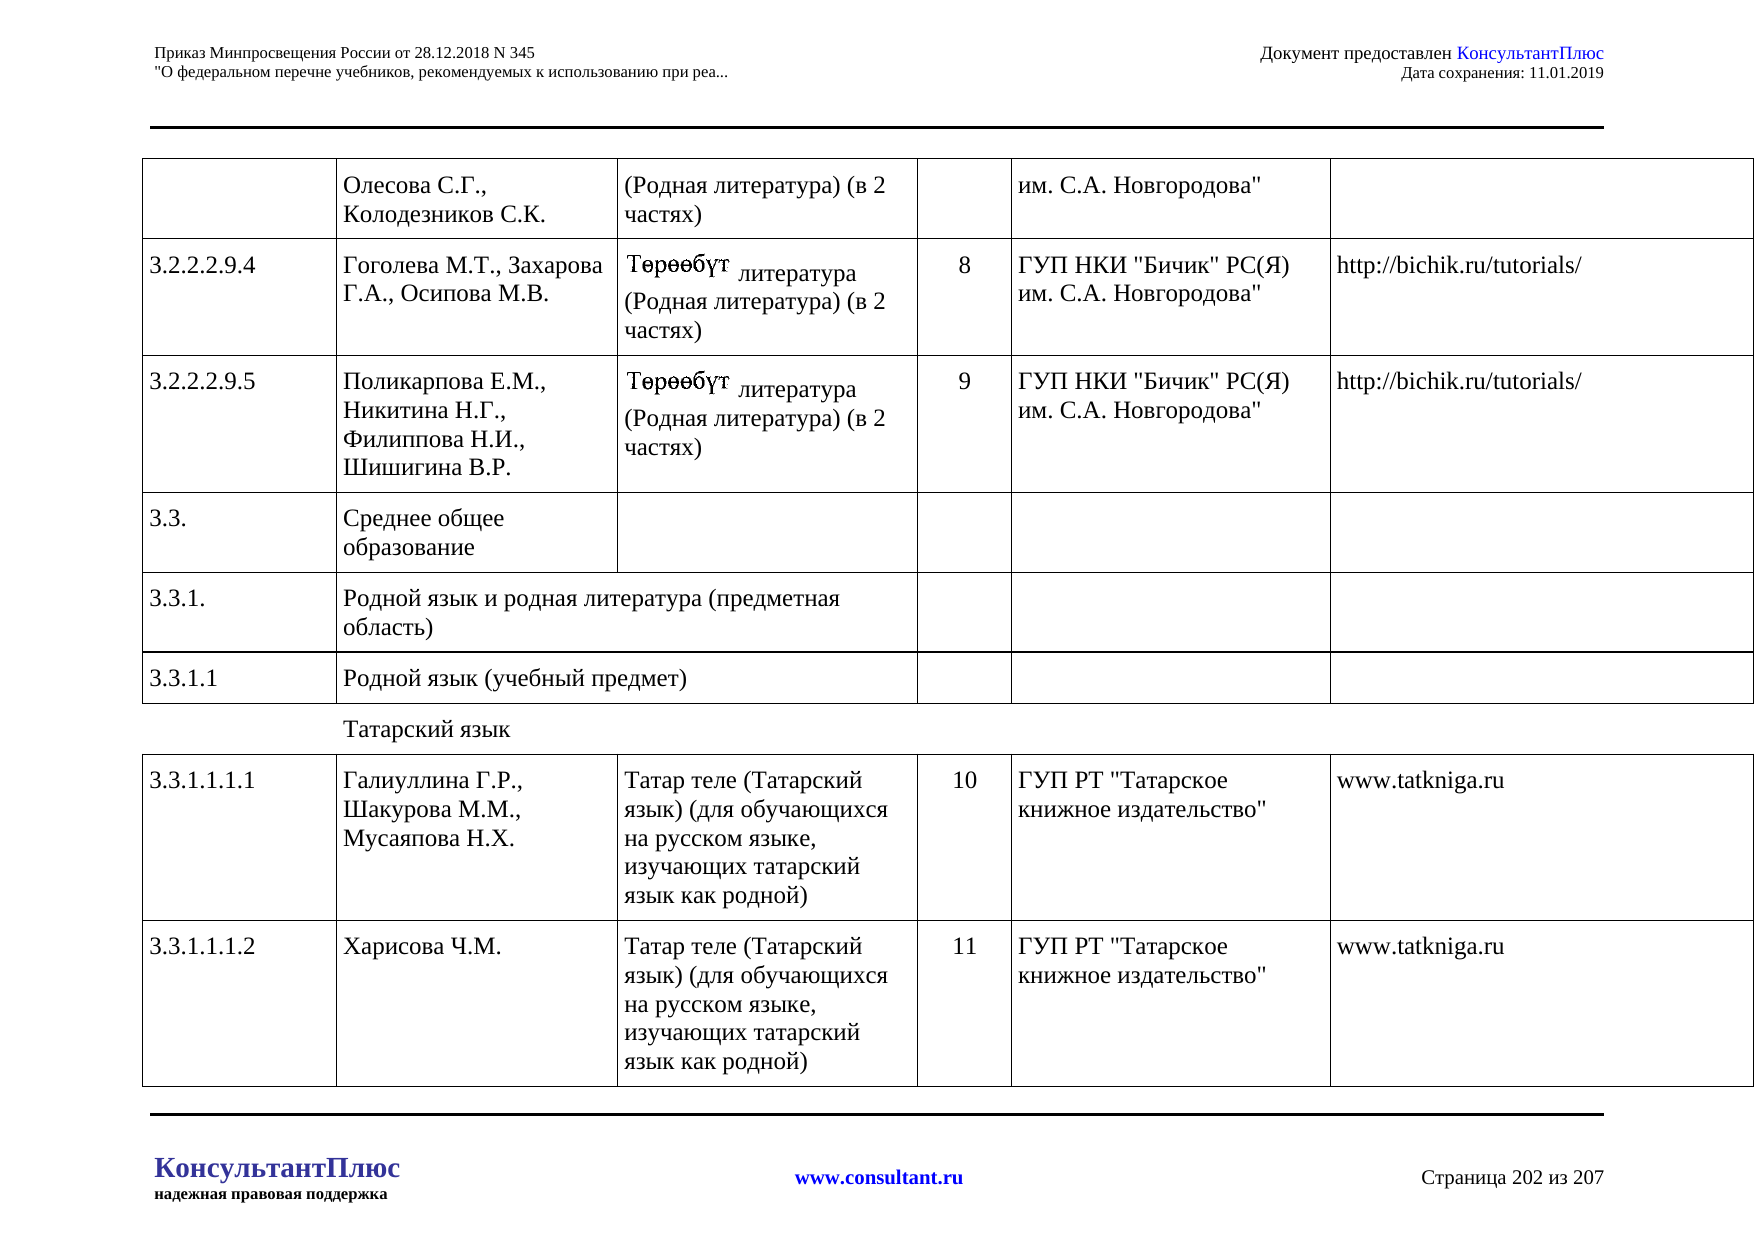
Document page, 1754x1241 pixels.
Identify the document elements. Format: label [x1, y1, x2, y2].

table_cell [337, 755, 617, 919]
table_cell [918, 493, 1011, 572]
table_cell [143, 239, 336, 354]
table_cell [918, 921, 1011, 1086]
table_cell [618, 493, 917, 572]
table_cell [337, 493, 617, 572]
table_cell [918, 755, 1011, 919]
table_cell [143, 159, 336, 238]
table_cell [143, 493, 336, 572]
picture [624, 366, 732, 398]
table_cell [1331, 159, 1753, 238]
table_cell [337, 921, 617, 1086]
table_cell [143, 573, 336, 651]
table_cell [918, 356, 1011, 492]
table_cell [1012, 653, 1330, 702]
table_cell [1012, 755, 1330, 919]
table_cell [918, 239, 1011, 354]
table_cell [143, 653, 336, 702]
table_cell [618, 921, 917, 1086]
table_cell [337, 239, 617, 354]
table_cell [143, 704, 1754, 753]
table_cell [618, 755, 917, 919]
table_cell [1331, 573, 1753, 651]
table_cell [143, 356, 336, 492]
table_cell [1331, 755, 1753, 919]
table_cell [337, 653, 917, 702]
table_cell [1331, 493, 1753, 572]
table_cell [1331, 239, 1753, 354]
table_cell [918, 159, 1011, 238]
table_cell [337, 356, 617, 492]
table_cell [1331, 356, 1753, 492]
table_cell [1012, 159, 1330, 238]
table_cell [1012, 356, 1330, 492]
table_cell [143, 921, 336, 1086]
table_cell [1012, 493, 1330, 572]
picture [624, 249, 732, 281]
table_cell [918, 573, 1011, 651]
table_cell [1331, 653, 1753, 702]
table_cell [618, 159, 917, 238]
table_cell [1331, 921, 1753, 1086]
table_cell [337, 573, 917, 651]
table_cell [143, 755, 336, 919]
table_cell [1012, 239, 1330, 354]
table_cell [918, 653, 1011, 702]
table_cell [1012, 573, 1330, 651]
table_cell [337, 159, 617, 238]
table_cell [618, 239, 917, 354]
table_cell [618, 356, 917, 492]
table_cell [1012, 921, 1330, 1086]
